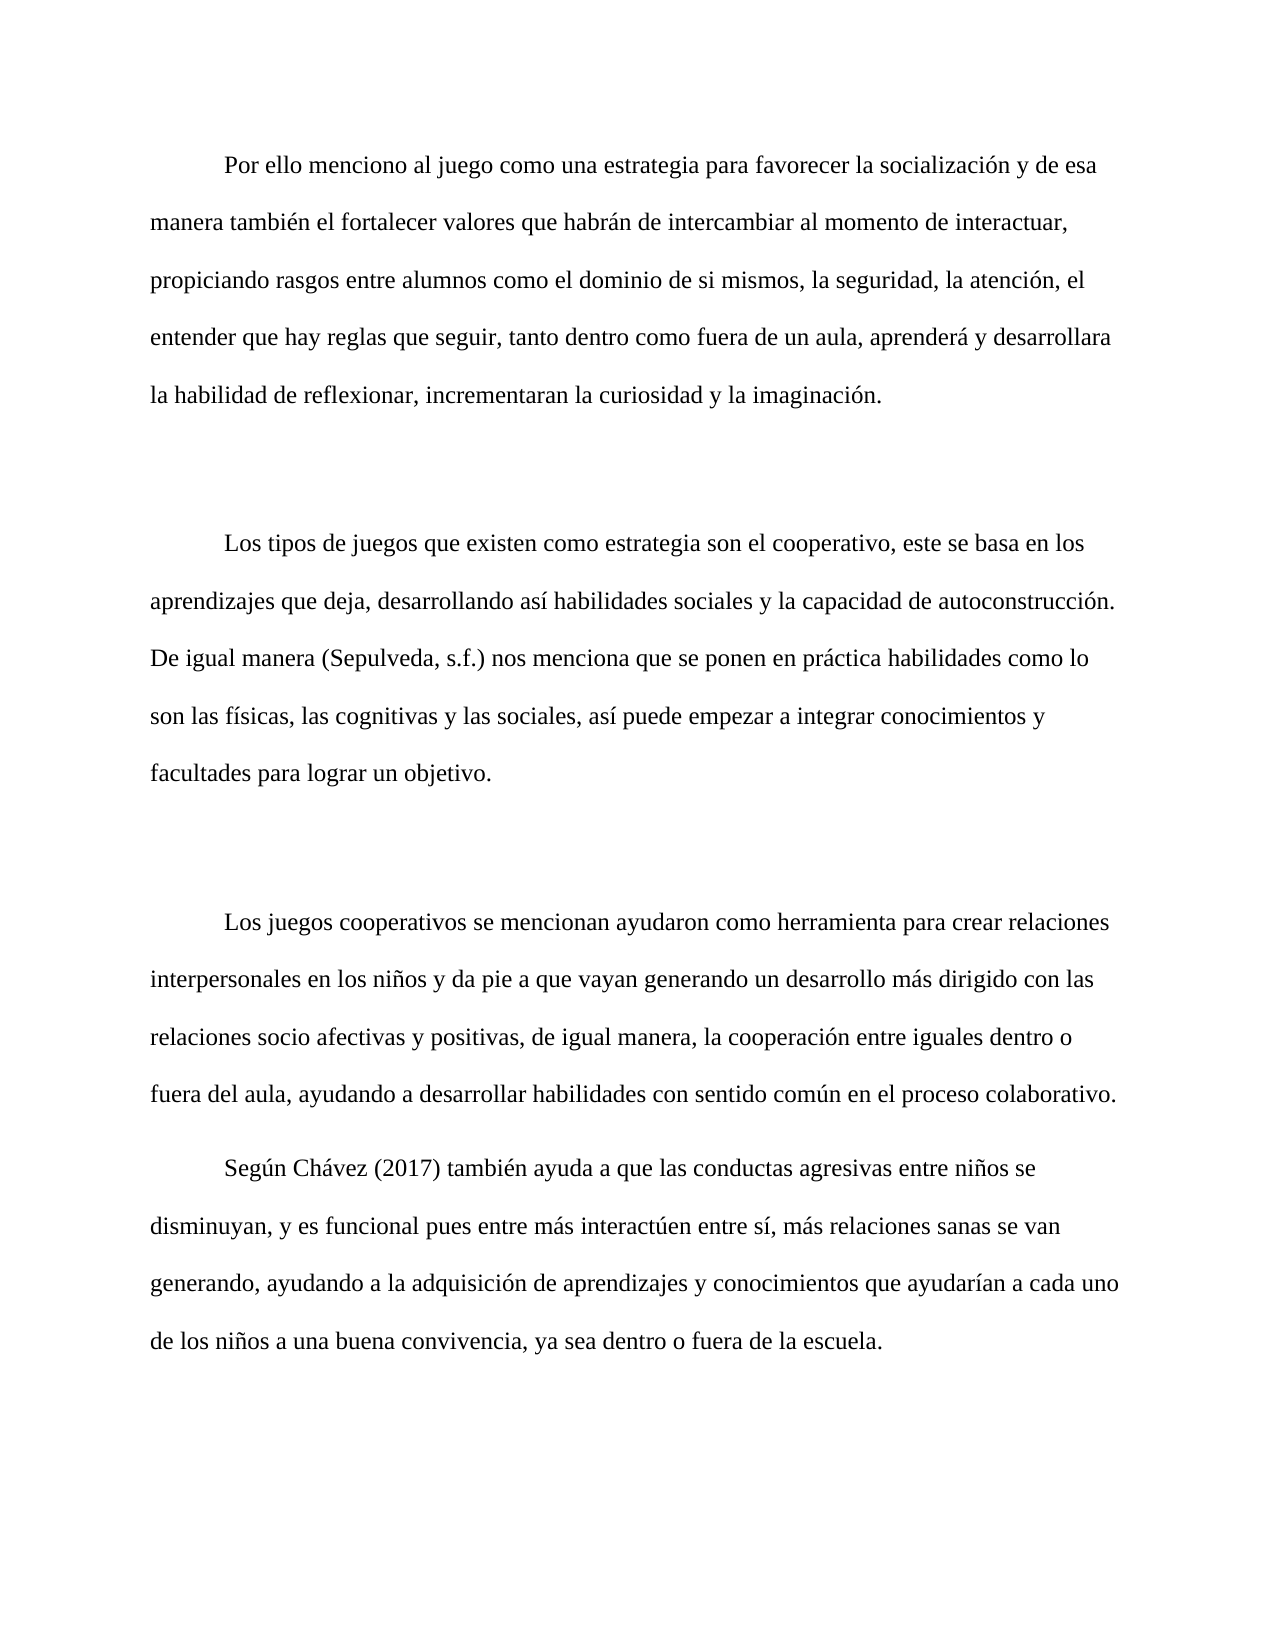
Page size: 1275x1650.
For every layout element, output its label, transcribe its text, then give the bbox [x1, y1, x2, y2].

text Los juegos cooperativos se mencionan ayudaron como herramienta para crear relaciones interpersonales en los niños y da pie a que vayan generando un desarrollo más dirigido con las relaciones socio afectivas y positivas, de igual manera, la cooperación entre iguales dentro o fuera del aula, ayudando a desarrollar habilidades con sentido común en el proceso colaborativo. [150, 907, 1125, 1108]
text Según Chávez (2017) también ayuda a que las conductas agresivas entre niños se disminuyan, y es funcional pues entre más interactúen entre sí, más relaciones sanas se van generando, ayudando a la adquisición de aprendizajes y conocimientos que ayudarían a cada uno de los niños a una buena convivencia, ya sea dentro o fuera de la escuela. [150, 1153, 1125, 1354]
text Por ello menciono al juego como una estrategia para favorecer la socialización y de esa manera también el fortalecer valores que habrán de intercambiar al momento de interactuar, propiciando rasgos entre alumnos como el dominio de si mismos, la seguridad, la atención, el entender que hay reglas que seguir, tanto dentro como fuera de un aula, aprenderá y desarrollara la habilidad de reflexionar, incrementaran la curiosidad y la imaginación. [150, 150, 1125, 409]
text Los tipos de juegos que existen como estrategia son el cooperativo, este se basa en los aprendizajes que deja, desarrollando así habilidades sociales y la capacidad de autoconstrucción. De igual manera (Sepulveda, s.f.) nos menciona que se ponen en práctica habilidades como lo son las físicas, las cognitivas y las sociales, así puede empezar a integrar conocimientos y facultades para lograr un objetivo. [150, 528, 1125, 787]
